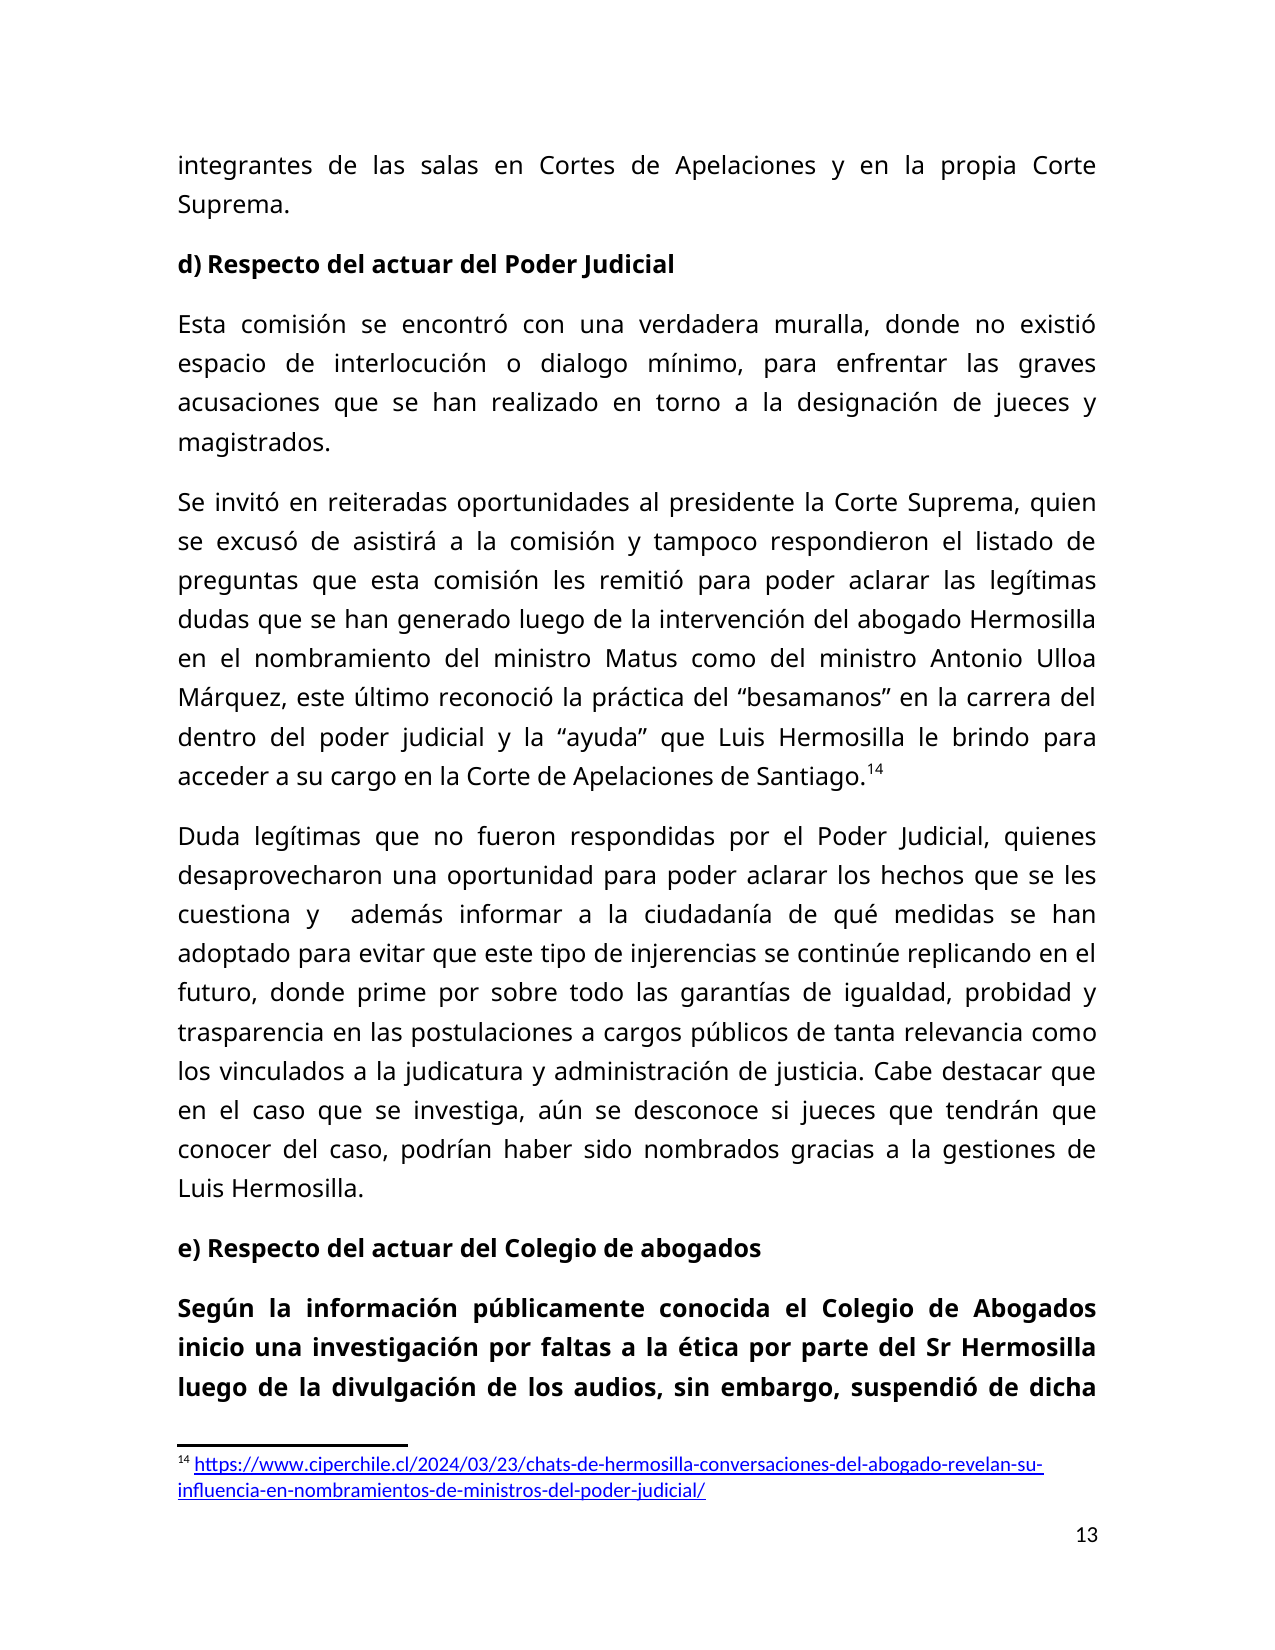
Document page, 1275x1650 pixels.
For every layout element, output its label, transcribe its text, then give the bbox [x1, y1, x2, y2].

text Se invitó en reiteradas oportunidades al presidente la Corte Suprema, quien se excusó de asistirá a la comisión y tampoco respondieron el listado de preguntas que esta comisión les remitió para poder aclarar las legítimas dudas que se han generado luego de la intervención del abogado Hermosilla en el nombramiento del ministro Matus como del ministro Antonio Ulloa Márquez, este último reconoció la práctica del “besamanos” en la carrera del dentro del poder judicial y la “ayuda” que Luis Hermosilla le brindo para acceder a su cargo en la Corte de Apelaciones de Santiago. [177, 484, 1098, 792]
text Duda legítimas que no fueron respondidas por el Poder Judicial, quienes desaprovecharon una oportunidad para poder aclarar los hechos que se les cuestiona y además informar a la ciudadanía de qué medidas se han adoptado para evitar que este tipo de injerencias se continúe replicando en el futuro, donde prime por sobre todo las garantías de igualdad, probidad y trasparencia en las postulaciones a cargos públicos de tanta relevancia como los vinculados a la judicatura y administración de justicia. Cabe destacar que en el caso que se investiga, aún se desconoce si jueces que tendrán que conocer del caso, podrían haber sido nombrados gracias a la gestiones de Luis Hermosilla. [177, 818, 1098, 1205]
list Respecto del actuar del Colegio de abogados [177, 1231, 1098, 1265]
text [177, 148, 1098, 221]
text Esta comisión se encontró con una verdadera muralla, donde no existió espacio de interlocución o dialogo mínimo, para enfrentar las graves acusaciones que se han realizado en torno a la designación de jueces y magistrados. [177, 307, 1098, 458]
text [177, 1291, 1098, 1403]
list Respecto del actuar del Poder Judicial [177, 247, 1098, 281]
